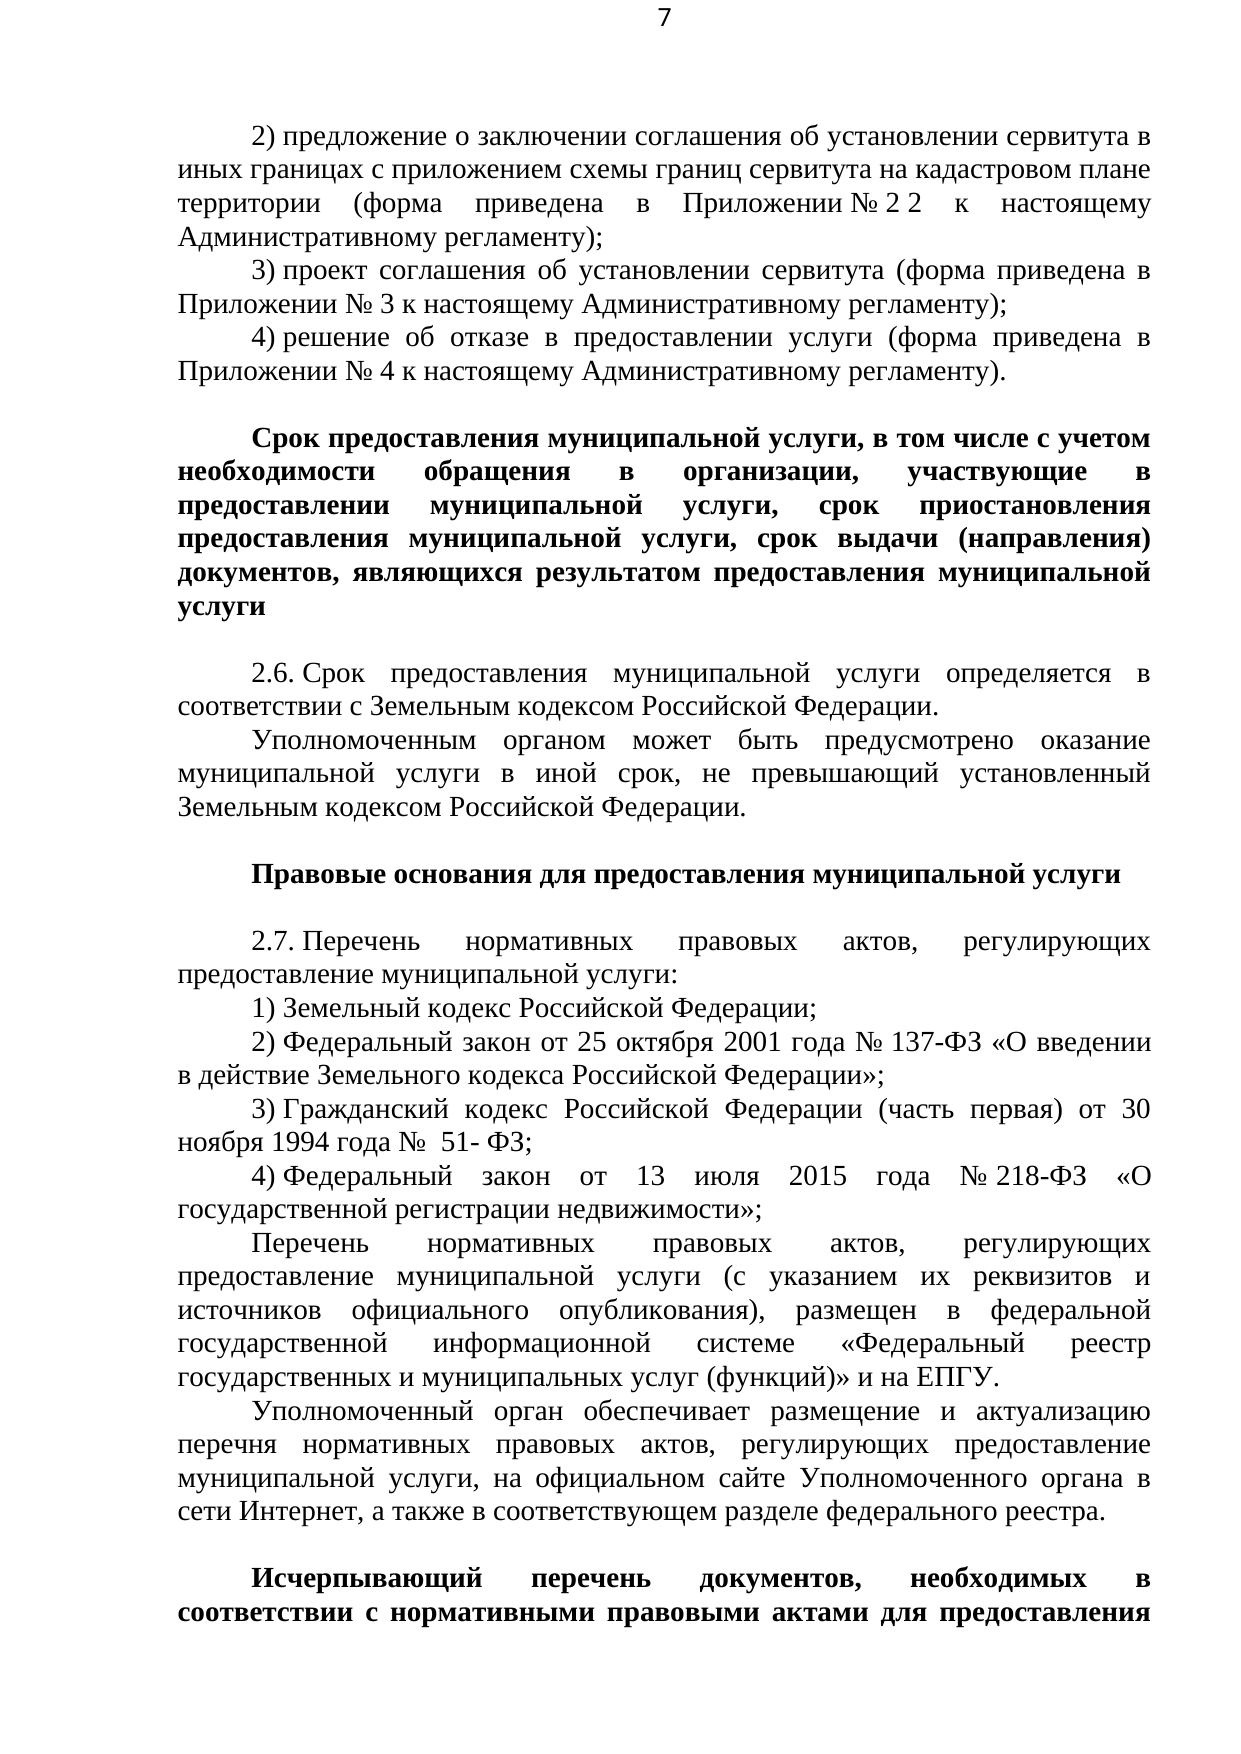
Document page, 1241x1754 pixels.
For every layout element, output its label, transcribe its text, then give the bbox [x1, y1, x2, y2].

text 2.6. Срок предоставления муниципальной услуги определяется в соответствии с Земельным кодексом Российской Федерации. [177, 655, 1152, 722]
text Уполномоченный орган обеспечивает размещение и актуализацию перечня нормативных правовых актов, регулирующих предоставление муниципальной услуги, на официальном сайте Уполномоченного органа в сети Интернет, а также в соответствующем разделе федерального реестра. [177, 1393, 1152, 1527]
text 1) Земельный кодекс Российской Федерации; [177, 990, 1152, 1024]
text 4) решение об отказе в предоставлении услуги (форма приведена в Приложении № 4 к настоящему Административному регламенту). [177, 319, 1152, 386]
text 2) Федеральный закон от 25 октября 2001 года № 137-ФЗ «О введении в действие Земельного кодекса Российской Федерации»; [177, 1024, 1152, 1091]
text 2.7. Перечень нормативных правовых актов, регулирующих предоставление муниципальной услуги: [177, 923, 1152, 990]
text 2) предложение о заключении соглашения об установлении сервитута в иных границах с приложением схемы границ сервитута на кадастровом плане территории (форма приведена в Приложении № 2 2 к настоящему Административному регламенту); [177, 118, 1152, 252]
text 4) Федеральный закон от 13 июля 2015 года № 218-ФЗ «О государственной регистрации недвижимости»; [177, 1158, 1152, 1225]
text Правовые основания для предоставления муниципальной услуги [177, 856, 1152, 889]
text Уполномоченным органом может быть предусмотрено оказание муниципальной услуги в иной срок, не превышающий установленный Земельным кодексом Российской Федерации. [177, 722, 1152, 822]
text Перечень нормативных правовых актов, регулирующих предоставление муниципальной услуги (с указанием их реквизитов и источников официального опубликования), размещен в федеральной государственной информационной системе «Федеральный реестр государственных и муниципальных услуг (функций)» и на ЕПГУ. [177, 1225, 1152, 1393]
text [177, 1560, 1152, 1627]
text Срок предоставления муниципальной услуги, в том числе с учетом необходимости обращения в организации, участвующие в предоставлении муниципальной услуги, срок приостановления предоставления муниципальной услуги, срок выдачи (направления) документов, являющихся результатом предоставления муниципальной услуги [177, 420, 1152, 621]
text 3) Гражданский кодекс Российской Федерации (часть первая) от 30 ноября 1994 года № 51- ФЗ; [177, 1091, 1152, 1158]
text 3) проект соглашения об установлении сервитута (форма приведена в Приложении № 3 к настоящему Административному регламенту); [177, 252, 1152, 319]
